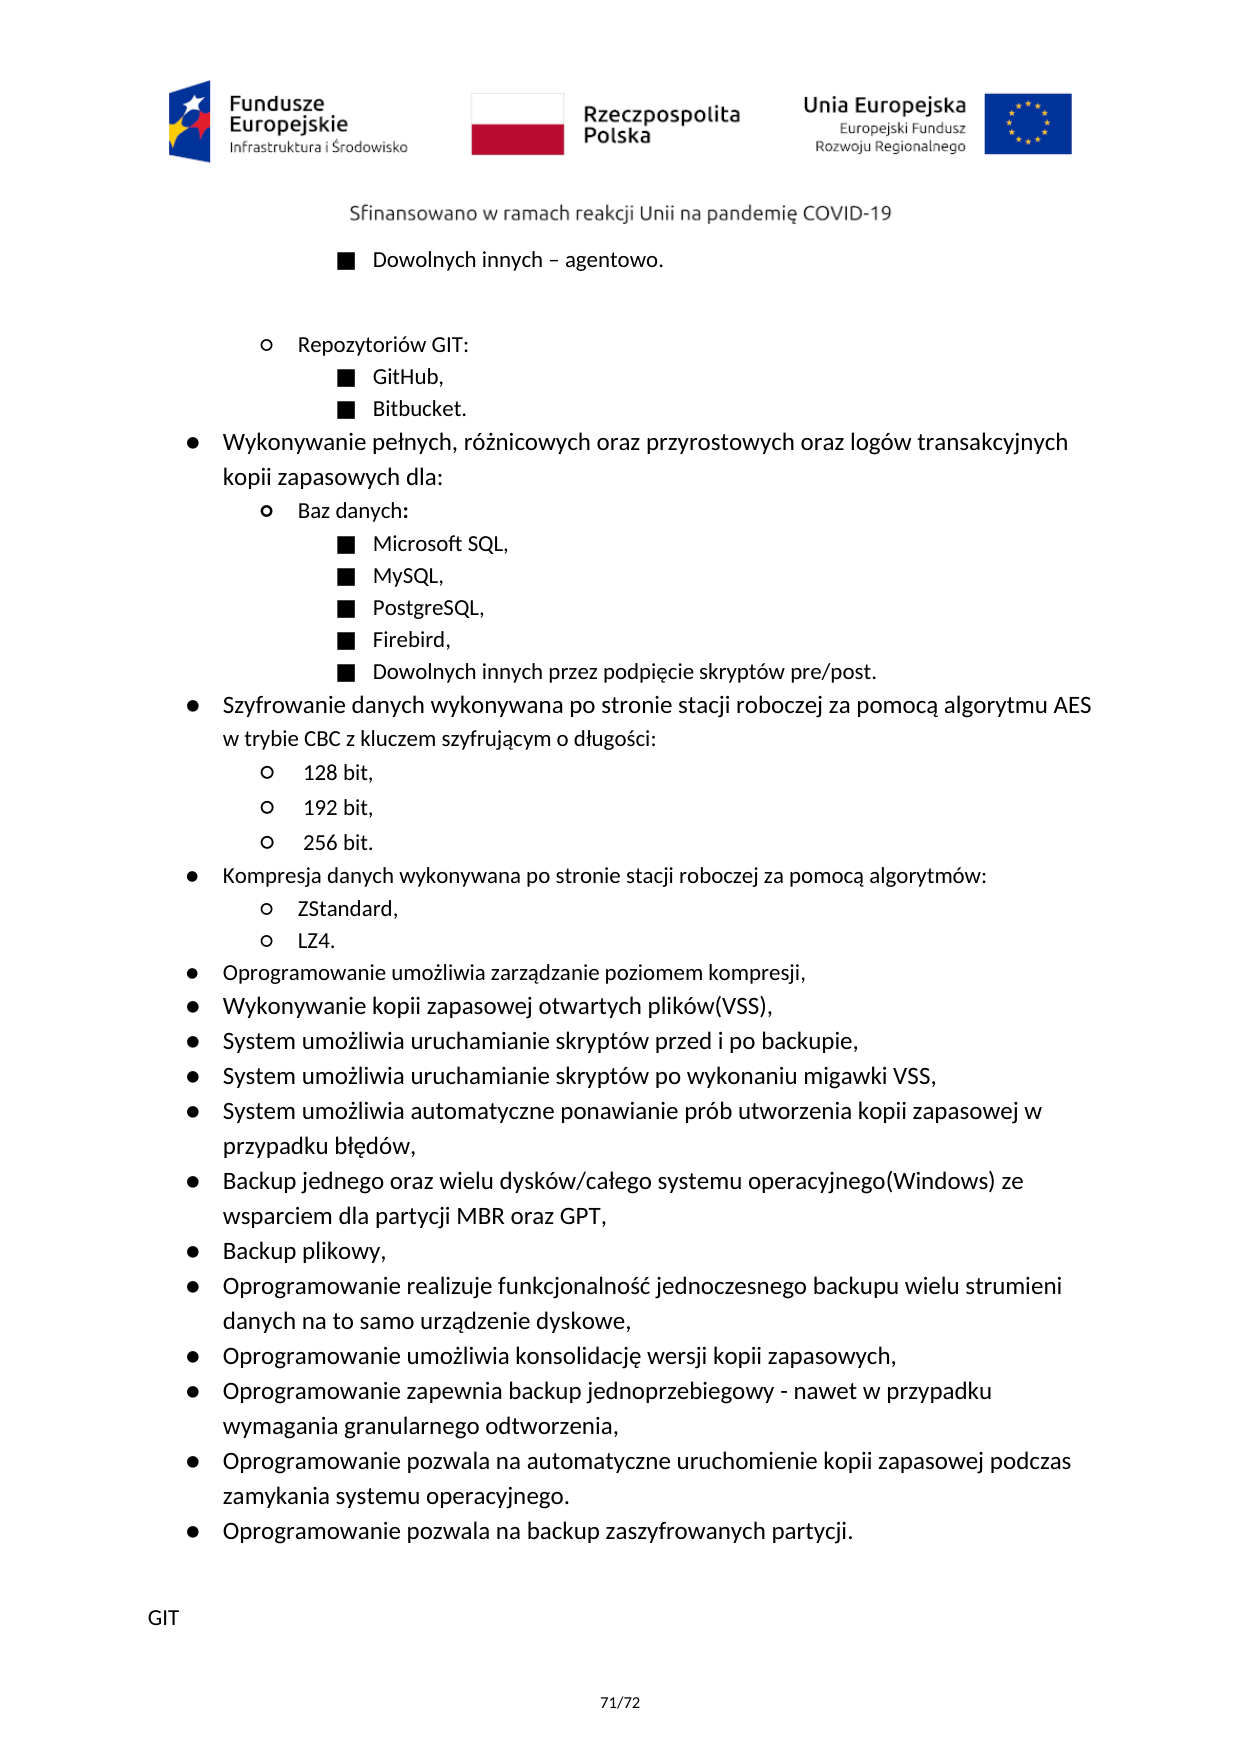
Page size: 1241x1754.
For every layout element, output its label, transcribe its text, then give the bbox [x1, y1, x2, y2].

list GitHub, [335, 362, 1092, 390]
list Szyfrowanie danych wykonywana po stronie stacji roboczej za pomocą algorytmu AES w trybie CBC z kluczem szyfrującym o długości: [185, 690, 1092, 752]
list Microsoft SQL, [335, 529, 1092, 557]
list PostgreSQL, [335, 593, 1092, 621]
list System umożliwia automatyczne ponawianie prób utworzenia kopii zapasowej w przypadku błędów, [185, 1095, 1092, 1161]
picture [147, 59, 1093, 245]
list Oprogramowanie umożliwia konsolidację wersji kopii zapasowych, [185, 1340, 1092, 1371]
list Wykonywanie kopii zapasowej otwartych plików(VSS), [185, 990, 1092, 1021]
list Firebird, [335, 625, 1092, 653]
list System umożliwia uruchamianie skryptów po wykonaniu migawki VSS, [185, 1060, 1092, 1091]
list 128 bit, [260, 757, 1092, 787]
list 256 bit. [260, 827, 1092, 857]
list Dowolnych innych przez podpięcie skryptów pre/post. [335, 657, 1092, 686]
list Backup plikowy, [185, 1235, 1092, 1266]
list Oprogramowanie realizuje funkcjonalność jednoczesnego backupu wielu strumieni danych na to samo urządzenie dyskowe, [185, 1270, 1092, 1336]
list Backup jednego oraz wielu dysków/całego systemu operacyjnego(Windows) ze wsparciem dla partycji MBR oraz GPT, [185, 1165, 1092, 1231]
list Baz danych: [260, 497, 1092, 524]
list Oprogramowanie pozwala na automatyczne uruchomienie kopii zapasowej podczas zamykania systemu operacyjnego. [185, 1445, 1092, 1511]
list Repozytoriów GIT: [260, 330, 1092, 358]
list Oprogramowanie zapewnia backup jednoprzebiegowy - nawet w przypadku wymagania granularnego odtworzenia, [185, 1375, 1092, 1441]
list Dowolnych innych – agentowo. [335, 245, 1092, 273]
list ZStandard, [260, 894, 1092, 922]
list MySQL, [335, 561, 1092, 589]
list 192 bit, [260, 792, 1092, 822]
list LZ4. [260, 926, 1092, 954]
list Oprogramowanie umożliwia zarządzanie poziomem kompresji, [185, 958, 1092, 986]
list Wykonywanie pełnych, różnicowych oraz przyrostowych oraz logów transakcyjnych kopii zapasowych dla: [185, 427, 1092, 492]
list Kompresja danych wykonywana po stronie stacji roboczej za pomocą algorytmów: [185, 862, 1092, 889]
text GIT [148, 1603, 1092, 1631]
list Bitbucket. [335, 394, 1092, 422]
list Oprogramowanie pozwala na backup zaszyfrowanych partycji. [185, 1515, 1092, 1546]
list System umożliwia uruchamianie skryptów przed i po backupie, [185, 1025, 1092, 1056]
